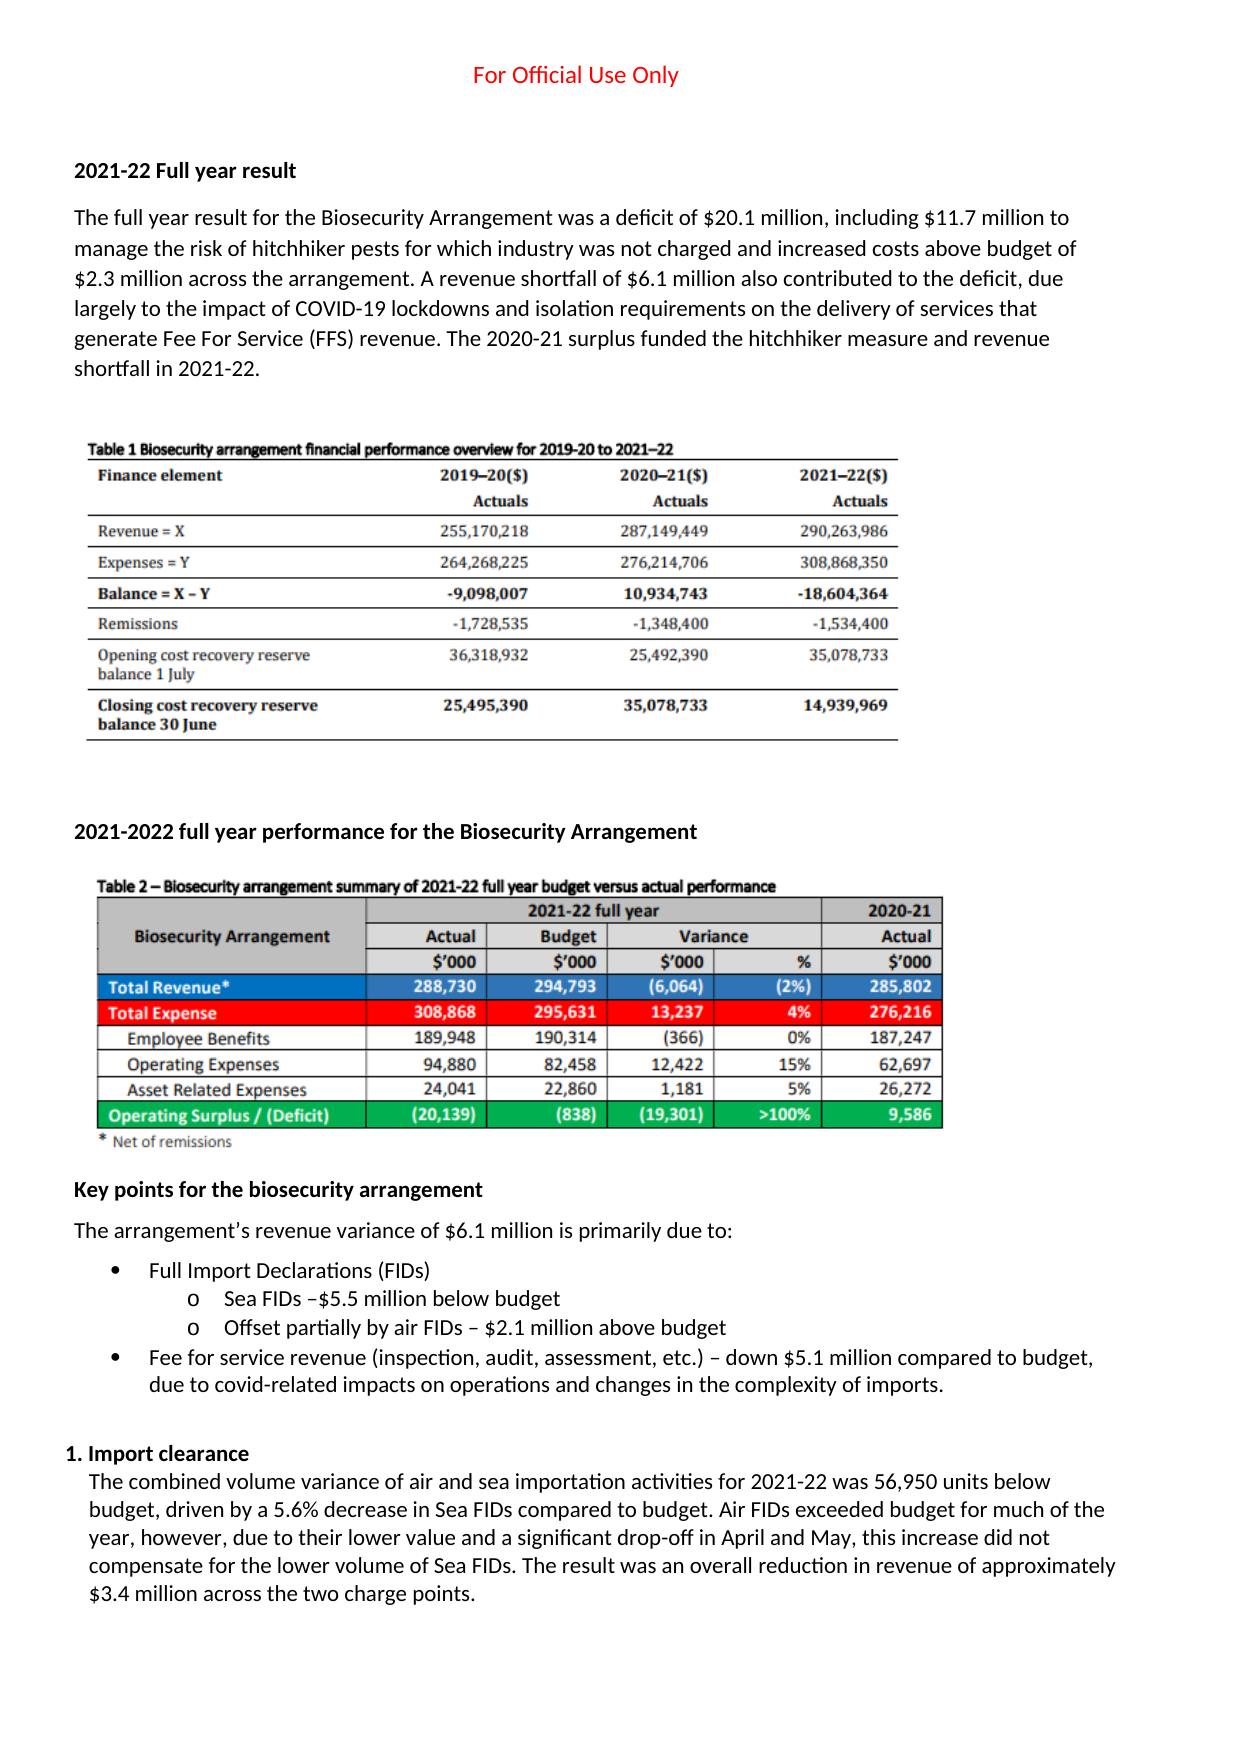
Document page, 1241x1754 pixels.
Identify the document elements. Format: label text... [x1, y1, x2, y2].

text 2021-22 Full year result [74, 154, 1114, 184]
list Offset partially by air FIDs – $2.1 million above budget [186, 1313, 1122, 1343]
picture [73, 857, 973, 1163]
text The combined volume variance of air and sea importation activities for 2021-22 was 56,950 units below budget, driven by a 5.6% decrease in Sea FIDs compared to budget. Air FIDs exceeded budget for much of the year, however, due to their lower value and a significant drop-off in April and May, this increase did not compensate for the lower volume of Sea FIDs. The result was an overall reduction in revenue of approximately $3.4 million across the two charge points. [89, 1467, 1122, 1607]
list Fee for service revenue (inspection, audit, assessment, etc.) – down $5.1 million compared to budget, due to covid-related impacts on operations and changes in the complexity of imports. [111, 1343, 1122, 1399]
text The arrangement’s revenue variance of $6.1 million is primarily due to: [74, 1216, 1122, 1244]
text For Official Use Only [29, 60, 1122, 90]
list Sea FIDs –$5.5 million below budget [186, 1284, 1122, 1313]
text 1. Import clearance [65, 1439, 1122, 1467]
text Key points for the biosecurity arrangement [74, 1175, 1122, 1203]
list Full Import Declarations (FIDs) [111, 1256, 1122, 1284]
text The full year result for the Biosecurity Arrangement was a deficit of $20.1 million, including $11.7 million to manage the risk of hitchhiker pests for which industry was not charged and increased costs above budget of $2.3 million across the arrangement. A revenue shortfall of $6.1 million also contributed to the deficit, due largely to the impact of COVID-19 lockdowns and isolation requirements on the delivery of services that generate Fee For Service (FFS) revenue. The 2020-21 surplus funded the hitchhiker measure and revenue shortfall in 2021-22. [74, 202, 1114, 383]
picture [73, 425, 950, 768]
text 2021-2022 full year performance for the Biosecurity Arrangement [74, 815, 1114, 845]
